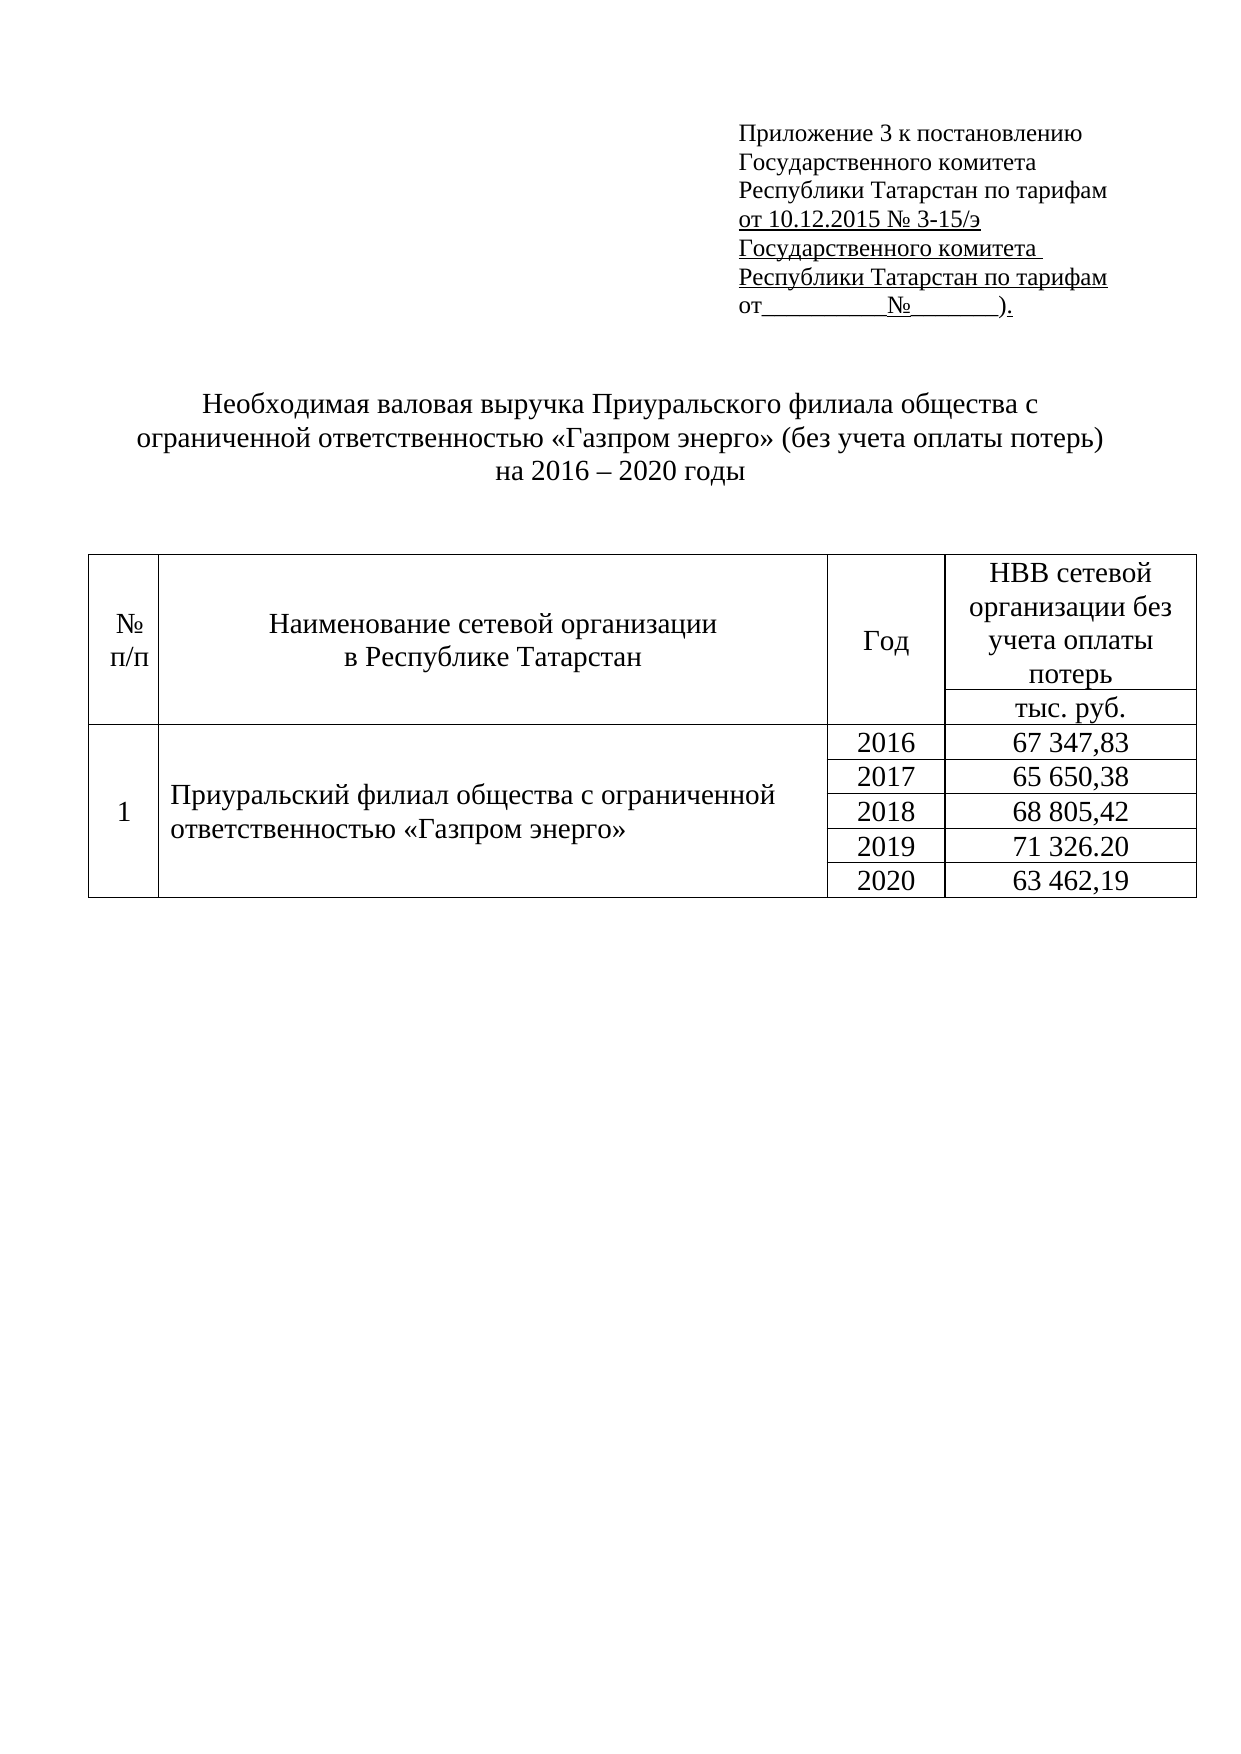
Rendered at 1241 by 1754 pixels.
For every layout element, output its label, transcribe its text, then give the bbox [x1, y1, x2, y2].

table_cell 65 650,38 [946, 760, 1196, 793]
table_cell 2018 [828, 794, 944, 828]
table_header НВВ сетевой организации без учета оплаты потерь [946, 555, 1196, 689]
table_cell 2019 [828, 829, 944, 862]
table_cell 63 462,19 [946, 863, 1196, 897]
table_cell 2017 [828, 760, 944, 793]
table_header № п/п [89, 555, 158, 724]
text от__________№_______). [738, 291, 1122, 319]
table_cell 2020 [828, 863, 944, 897]
text на 2016 – 2020 годы [118, 453, 1122, 487]
table_cell тыс. руб. [946, 690, 1196, 724]
text Приложение 3 к постановлению [738, 118, 1122, 147]
text Необходимая валовая выручка Приуральского филиала общества с ограниченной ответственностью «Газпром энерго» (без учета оплаты потерь) [118, 386, 1122, 453]
table_cell 68 805,42 [946, 794, 1196, 828]
table_cell 2016 [828, 725, 944, 758]
table_cell 71 326.20 [946, 829, 1196, 862]
table_cell 67 347,83 [946, 725, 1196, 758]
table_header Наименование сетевой организации в Республике Татарстан [159, 555, 827, 724]
text Государственного комитета [738, 147, 1122, 176]
table_header Год [828, 555, 944, 724]
text Республики Татарстан по тарифам от 10.12.2015 № 3-15/э [738, 176, 1122, 233]
table_cell Приуральский филиал общества с ограниченной ответственностью «Газпром энерго» [159, 725, 827, 897]
text Государственного комитета Республики Татарстан по тарифам [738, 233, 1122, 291]
table_cell 1 [89, 725, 158, 897]
